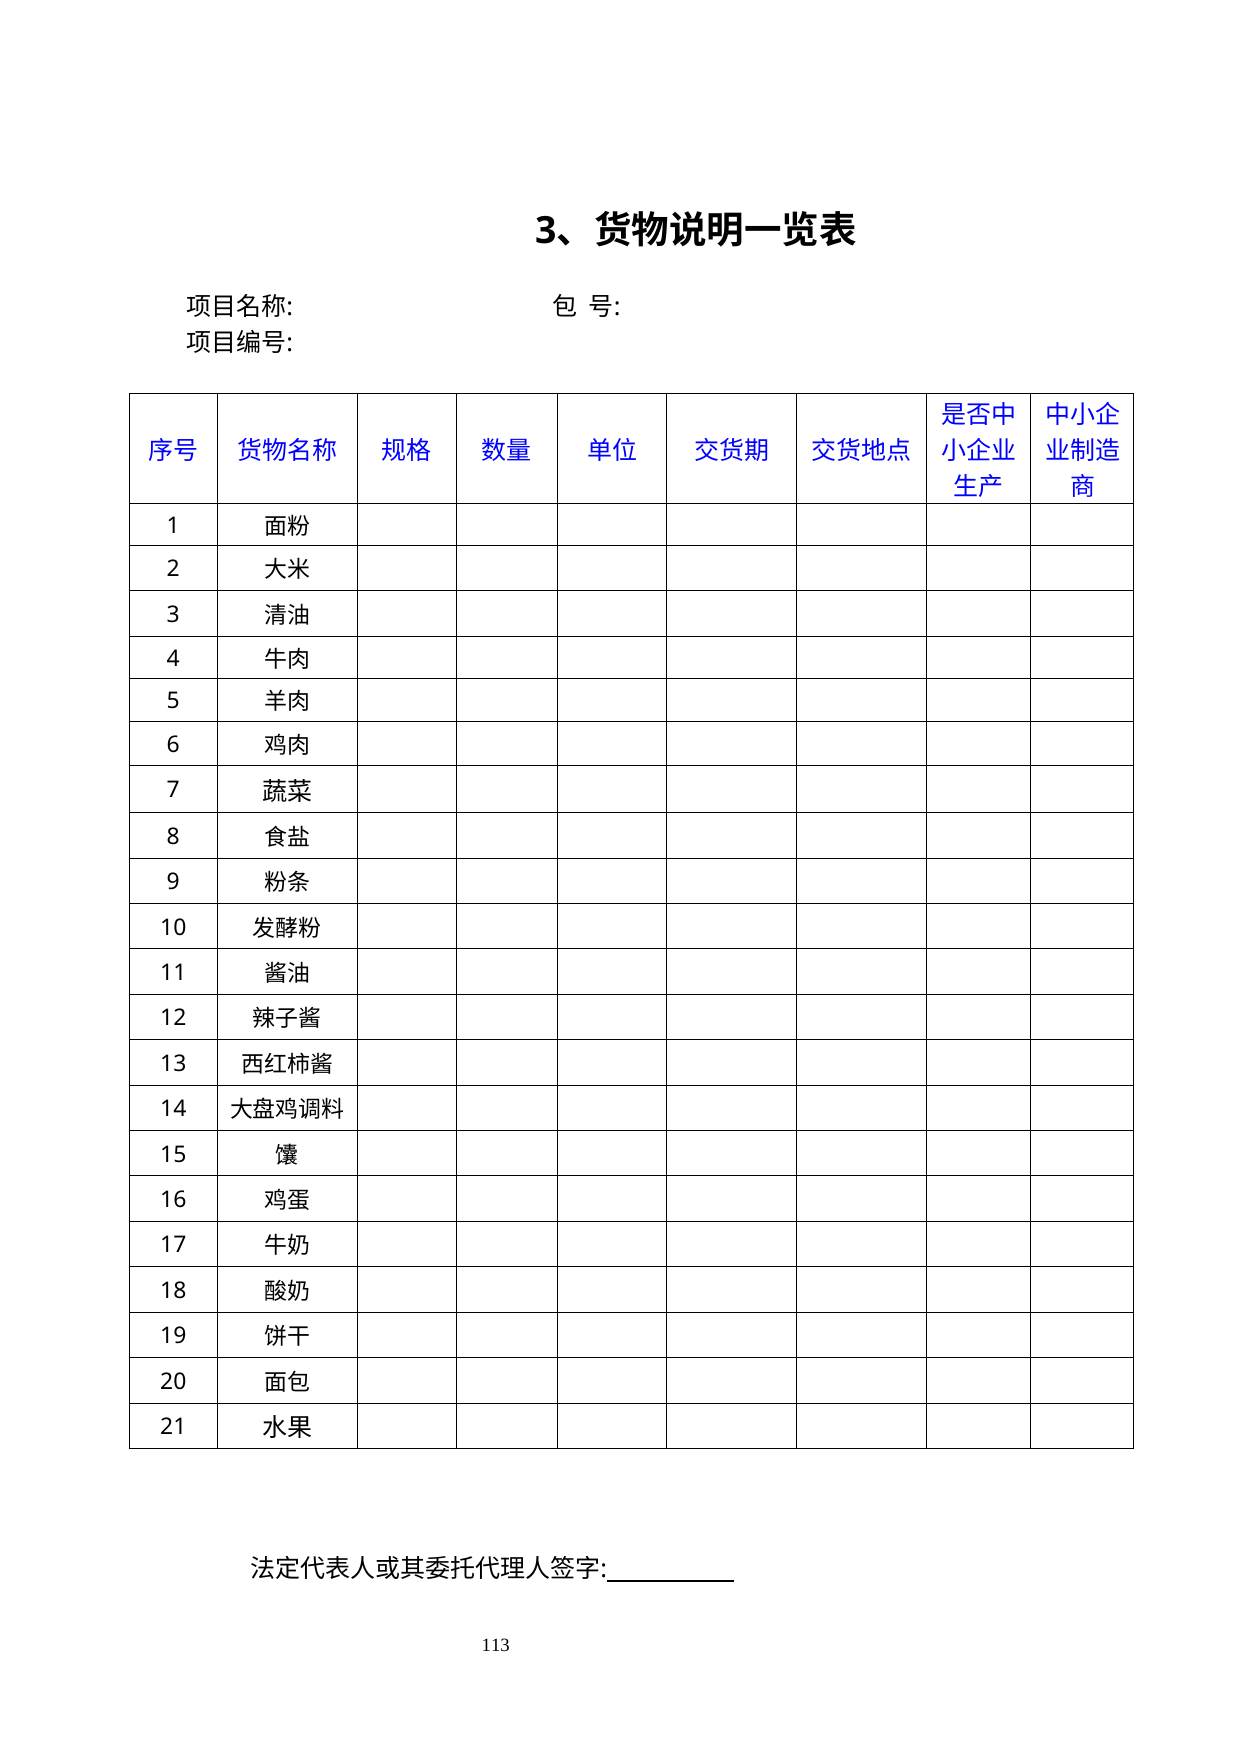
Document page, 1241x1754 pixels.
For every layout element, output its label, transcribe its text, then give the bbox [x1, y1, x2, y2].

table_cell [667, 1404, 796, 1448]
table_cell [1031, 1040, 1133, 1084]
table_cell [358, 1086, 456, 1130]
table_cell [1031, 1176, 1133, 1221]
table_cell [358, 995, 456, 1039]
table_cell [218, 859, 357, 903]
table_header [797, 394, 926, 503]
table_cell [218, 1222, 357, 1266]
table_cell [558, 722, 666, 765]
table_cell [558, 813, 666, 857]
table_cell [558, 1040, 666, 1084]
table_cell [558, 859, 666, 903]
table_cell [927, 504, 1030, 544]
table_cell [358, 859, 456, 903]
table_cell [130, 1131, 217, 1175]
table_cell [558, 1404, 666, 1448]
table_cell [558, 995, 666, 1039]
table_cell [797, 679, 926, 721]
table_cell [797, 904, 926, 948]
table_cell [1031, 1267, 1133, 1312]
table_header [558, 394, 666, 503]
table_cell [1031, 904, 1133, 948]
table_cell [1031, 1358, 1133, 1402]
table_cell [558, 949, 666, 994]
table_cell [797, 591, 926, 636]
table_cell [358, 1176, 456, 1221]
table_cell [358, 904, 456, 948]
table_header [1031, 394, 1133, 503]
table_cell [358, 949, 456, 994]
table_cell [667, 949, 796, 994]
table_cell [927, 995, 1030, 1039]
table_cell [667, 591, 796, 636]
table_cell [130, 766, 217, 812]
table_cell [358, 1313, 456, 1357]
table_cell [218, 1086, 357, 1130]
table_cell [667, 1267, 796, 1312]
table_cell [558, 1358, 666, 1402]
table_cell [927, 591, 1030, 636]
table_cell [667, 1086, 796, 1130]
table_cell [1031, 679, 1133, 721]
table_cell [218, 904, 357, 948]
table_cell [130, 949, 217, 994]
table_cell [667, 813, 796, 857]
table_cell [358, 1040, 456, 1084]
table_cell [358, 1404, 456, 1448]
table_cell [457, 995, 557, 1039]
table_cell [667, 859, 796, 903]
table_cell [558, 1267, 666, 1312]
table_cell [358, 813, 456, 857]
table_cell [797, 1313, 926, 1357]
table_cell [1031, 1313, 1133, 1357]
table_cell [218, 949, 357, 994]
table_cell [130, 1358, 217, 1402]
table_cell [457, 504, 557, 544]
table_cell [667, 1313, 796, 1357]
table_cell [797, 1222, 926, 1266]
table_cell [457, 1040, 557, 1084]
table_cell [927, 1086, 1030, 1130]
text 项目名称: 包 号: [186, 289, 1077, 323]
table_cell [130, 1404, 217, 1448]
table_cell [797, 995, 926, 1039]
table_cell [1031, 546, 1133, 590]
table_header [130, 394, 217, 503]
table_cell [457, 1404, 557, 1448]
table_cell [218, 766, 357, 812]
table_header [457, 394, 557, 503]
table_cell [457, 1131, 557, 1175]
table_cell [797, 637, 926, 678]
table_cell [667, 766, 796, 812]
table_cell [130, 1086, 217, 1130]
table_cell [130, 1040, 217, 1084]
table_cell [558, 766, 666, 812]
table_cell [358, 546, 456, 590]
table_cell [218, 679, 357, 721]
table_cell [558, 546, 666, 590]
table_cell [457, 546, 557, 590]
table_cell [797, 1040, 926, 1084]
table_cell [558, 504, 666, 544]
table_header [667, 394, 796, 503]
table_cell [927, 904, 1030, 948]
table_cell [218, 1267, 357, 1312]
text 项目编号: [186, 323, 1077, 359]
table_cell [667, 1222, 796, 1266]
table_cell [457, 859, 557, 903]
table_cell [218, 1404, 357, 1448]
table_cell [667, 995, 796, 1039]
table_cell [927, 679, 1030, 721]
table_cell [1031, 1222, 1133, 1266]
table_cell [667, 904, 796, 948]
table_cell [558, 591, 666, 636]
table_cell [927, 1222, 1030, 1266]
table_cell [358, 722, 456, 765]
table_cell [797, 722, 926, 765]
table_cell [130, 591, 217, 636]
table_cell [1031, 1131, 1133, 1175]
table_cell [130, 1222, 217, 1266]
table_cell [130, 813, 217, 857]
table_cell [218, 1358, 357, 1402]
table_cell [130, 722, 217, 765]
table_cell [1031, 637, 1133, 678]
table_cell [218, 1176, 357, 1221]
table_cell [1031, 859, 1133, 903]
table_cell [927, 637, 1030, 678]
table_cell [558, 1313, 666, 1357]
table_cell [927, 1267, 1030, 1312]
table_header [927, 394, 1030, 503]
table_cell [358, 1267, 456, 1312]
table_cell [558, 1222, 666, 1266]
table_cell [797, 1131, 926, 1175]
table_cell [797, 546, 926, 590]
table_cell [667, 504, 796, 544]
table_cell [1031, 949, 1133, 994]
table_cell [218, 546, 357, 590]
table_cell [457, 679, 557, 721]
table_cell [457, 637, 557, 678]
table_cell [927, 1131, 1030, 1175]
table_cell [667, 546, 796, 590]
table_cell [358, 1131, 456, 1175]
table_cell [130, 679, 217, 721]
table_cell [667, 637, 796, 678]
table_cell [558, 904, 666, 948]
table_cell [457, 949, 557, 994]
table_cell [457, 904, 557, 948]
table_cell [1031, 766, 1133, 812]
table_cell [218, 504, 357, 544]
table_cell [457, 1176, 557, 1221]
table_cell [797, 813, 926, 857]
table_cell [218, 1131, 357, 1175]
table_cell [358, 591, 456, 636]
text 3、货物说明一览表 [186, 200, 1077, 254]
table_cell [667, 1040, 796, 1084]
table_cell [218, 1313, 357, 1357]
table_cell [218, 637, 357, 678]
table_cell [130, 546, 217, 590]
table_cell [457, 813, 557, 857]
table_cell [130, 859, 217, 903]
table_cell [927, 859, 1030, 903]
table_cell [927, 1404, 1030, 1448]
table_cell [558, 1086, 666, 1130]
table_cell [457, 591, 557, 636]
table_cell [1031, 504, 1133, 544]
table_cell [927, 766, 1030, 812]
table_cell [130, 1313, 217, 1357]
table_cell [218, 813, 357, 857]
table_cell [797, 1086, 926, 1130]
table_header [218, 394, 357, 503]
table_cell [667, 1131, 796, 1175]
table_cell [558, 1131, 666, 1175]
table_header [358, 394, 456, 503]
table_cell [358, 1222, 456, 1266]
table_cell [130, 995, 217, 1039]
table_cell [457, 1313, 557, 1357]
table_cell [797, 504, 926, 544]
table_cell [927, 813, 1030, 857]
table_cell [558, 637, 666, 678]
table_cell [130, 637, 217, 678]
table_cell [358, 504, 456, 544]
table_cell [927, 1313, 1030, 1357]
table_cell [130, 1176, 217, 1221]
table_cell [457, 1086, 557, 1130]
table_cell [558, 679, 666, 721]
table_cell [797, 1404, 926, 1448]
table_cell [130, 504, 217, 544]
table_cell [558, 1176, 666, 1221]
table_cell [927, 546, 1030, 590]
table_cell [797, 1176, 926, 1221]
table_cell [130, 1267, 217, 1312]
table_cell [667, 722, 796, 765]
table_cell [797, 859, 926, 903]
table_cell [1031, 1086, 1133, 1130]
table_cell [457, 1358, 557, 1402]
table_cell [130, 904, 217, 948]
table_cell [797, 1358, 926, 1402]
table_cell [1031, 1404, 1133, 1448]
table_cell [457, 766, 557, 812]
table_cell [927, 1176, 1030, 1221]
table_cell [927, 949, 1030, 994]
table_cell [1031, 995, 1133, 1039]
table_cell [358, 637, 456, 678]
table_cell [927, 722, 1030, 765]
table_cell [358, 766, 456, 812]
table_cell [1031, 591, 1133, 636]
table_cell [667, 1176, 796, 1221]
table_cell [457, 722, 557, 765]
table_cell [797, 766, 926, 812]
text 法定代表人或其委托代理人签字: [250, 1551, 1077, 1585]
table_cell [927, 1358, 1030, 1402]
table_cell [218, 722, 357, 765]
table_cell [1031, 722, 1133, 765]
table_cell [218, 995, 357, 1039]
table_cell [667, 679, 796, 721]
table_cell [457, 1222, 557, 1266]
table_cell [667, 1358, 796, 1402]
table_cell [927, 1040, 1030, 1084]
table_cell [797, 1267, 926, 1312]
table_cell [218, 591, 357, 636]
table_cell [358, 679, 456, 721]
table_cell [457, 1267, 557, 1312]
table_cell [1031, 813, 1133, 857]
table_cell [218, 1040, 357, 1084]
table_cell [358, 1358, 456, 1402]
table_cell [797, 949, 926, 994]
